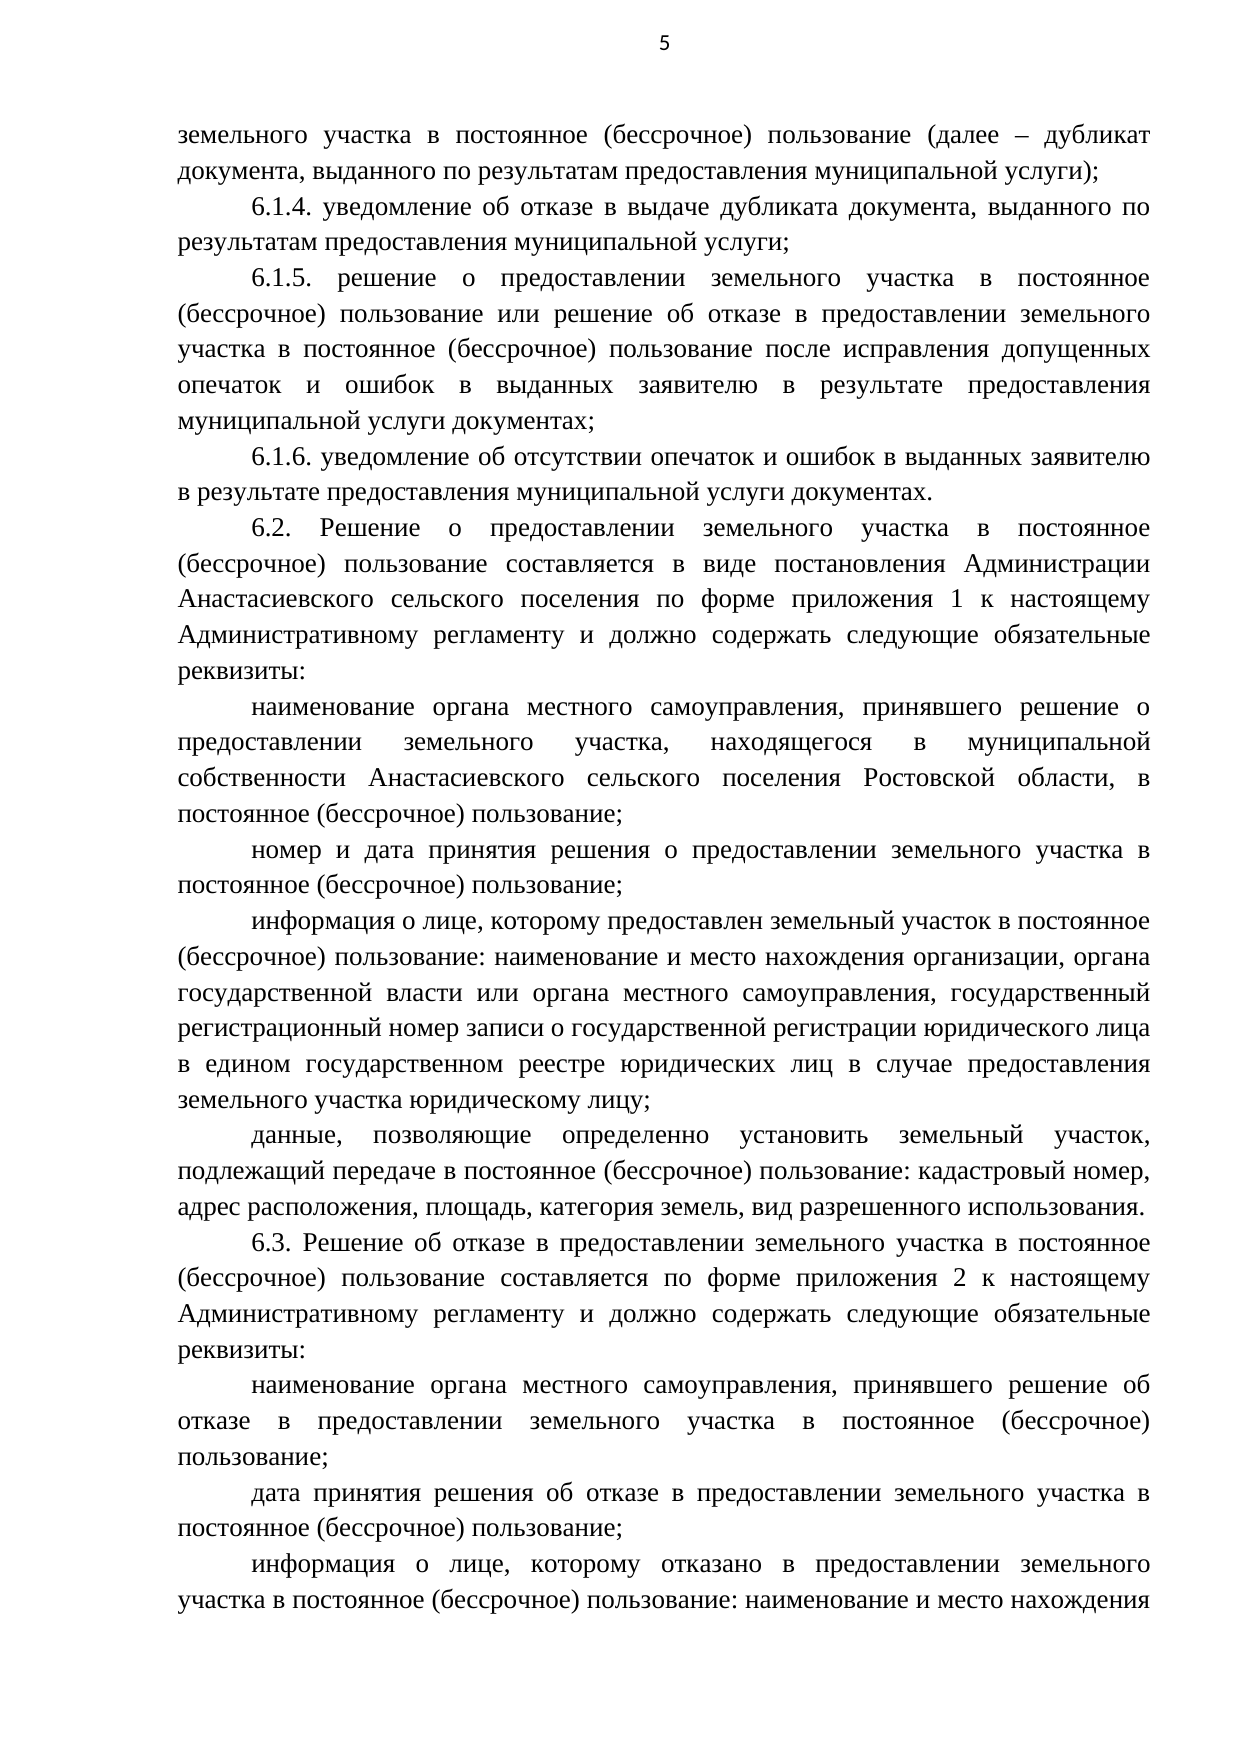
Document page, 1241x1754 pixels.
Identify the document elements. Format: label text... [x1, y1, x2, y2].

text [177, 118, 1152, 185]
text данные, позволяющие определенно установить земельный участок, подлежащий передаче в постоянное (бессрочное) пользование: кадастровый номер, адрес расположения, площадь, категория земель, вид разрешенного использования. [177, 1118, 1152, 1221]
text наименование органа местного самоуправления, принявшего решение о предоставлении земельного участка, находящегося в муниципальной собственности Анастасиевского сельского поселения Ростовской области, в постоянное (бессрочное) пользование; [177, 690, 1152, 828]
text 6.1.6. уведомление об отсутствии опечаток и ошибок в выданных заявителю в результате предоставления муниципальной услуги документах. [177, 440, 1152, 507]
text номер и дата принятия решения о предоставлении земельного участка в постоянное (бессрочное) пользование; [177, 833, 1152, 899]
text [177, 1547, 1152, 1614]
text информация о лице, которому предоставлен земельный участок в постоянное (бессрочное) пользование: наименование и место нахождения организации, органа государственной власти или органа местного самоуправления, государственный регистрационный номер записи о государственной регистрации юридического лица в едином государственном реестре юридических лиц в случае предоставления земельного участка юридическому лицу; [177, 904, 1152, 1114]
text 6.1.4. уведомление об отказе в выдаче дубликата документа, выданного по результатам предоставления муниципальной услуги; [177, 189, 1152, 256]
text наименование органа местного самоуправления, принявшего решение об отказе в предоставлении земельного участка в постоянное (бессрочное) пользование; [177, 1369, 1152, 1471]
text 6.1.5. решение о предоставлении земельного участка в постоянное (бессрочное) пользование или решение об отказе в предоставлении земельного участка в постоянное (бессрочное) пользование после исправления допущенных опечаток и ошибок в выданных заявителю в результате предоставления муниципальной услуги документах; [177, 261, 1152, 435]
text 6.3. Решение об отказе в предоставлении земельного участка в постоянное (бессрочное) пользование составляется по форме приложения 2 к настоящему Административному регламенту и должно содержать следующие обязательные реквизиты: [177, 1226, 1152, 1364]
text 6.2. Решение о предоставлении земельного участка в постоянное (бессрочное) пользование составляется в виде постановления Администрации Анастасиевского сельского поселения по форме приложения 1 к настоящему Административному регламенту и должно содержать следующие обязательные реквизиты: [177, 511, 1152, 685]
text дата принятия решения об отказе в предоставлении земельного участка в постоянное (бессрочное) пользование; [177, 1476, 1152, 1543]
